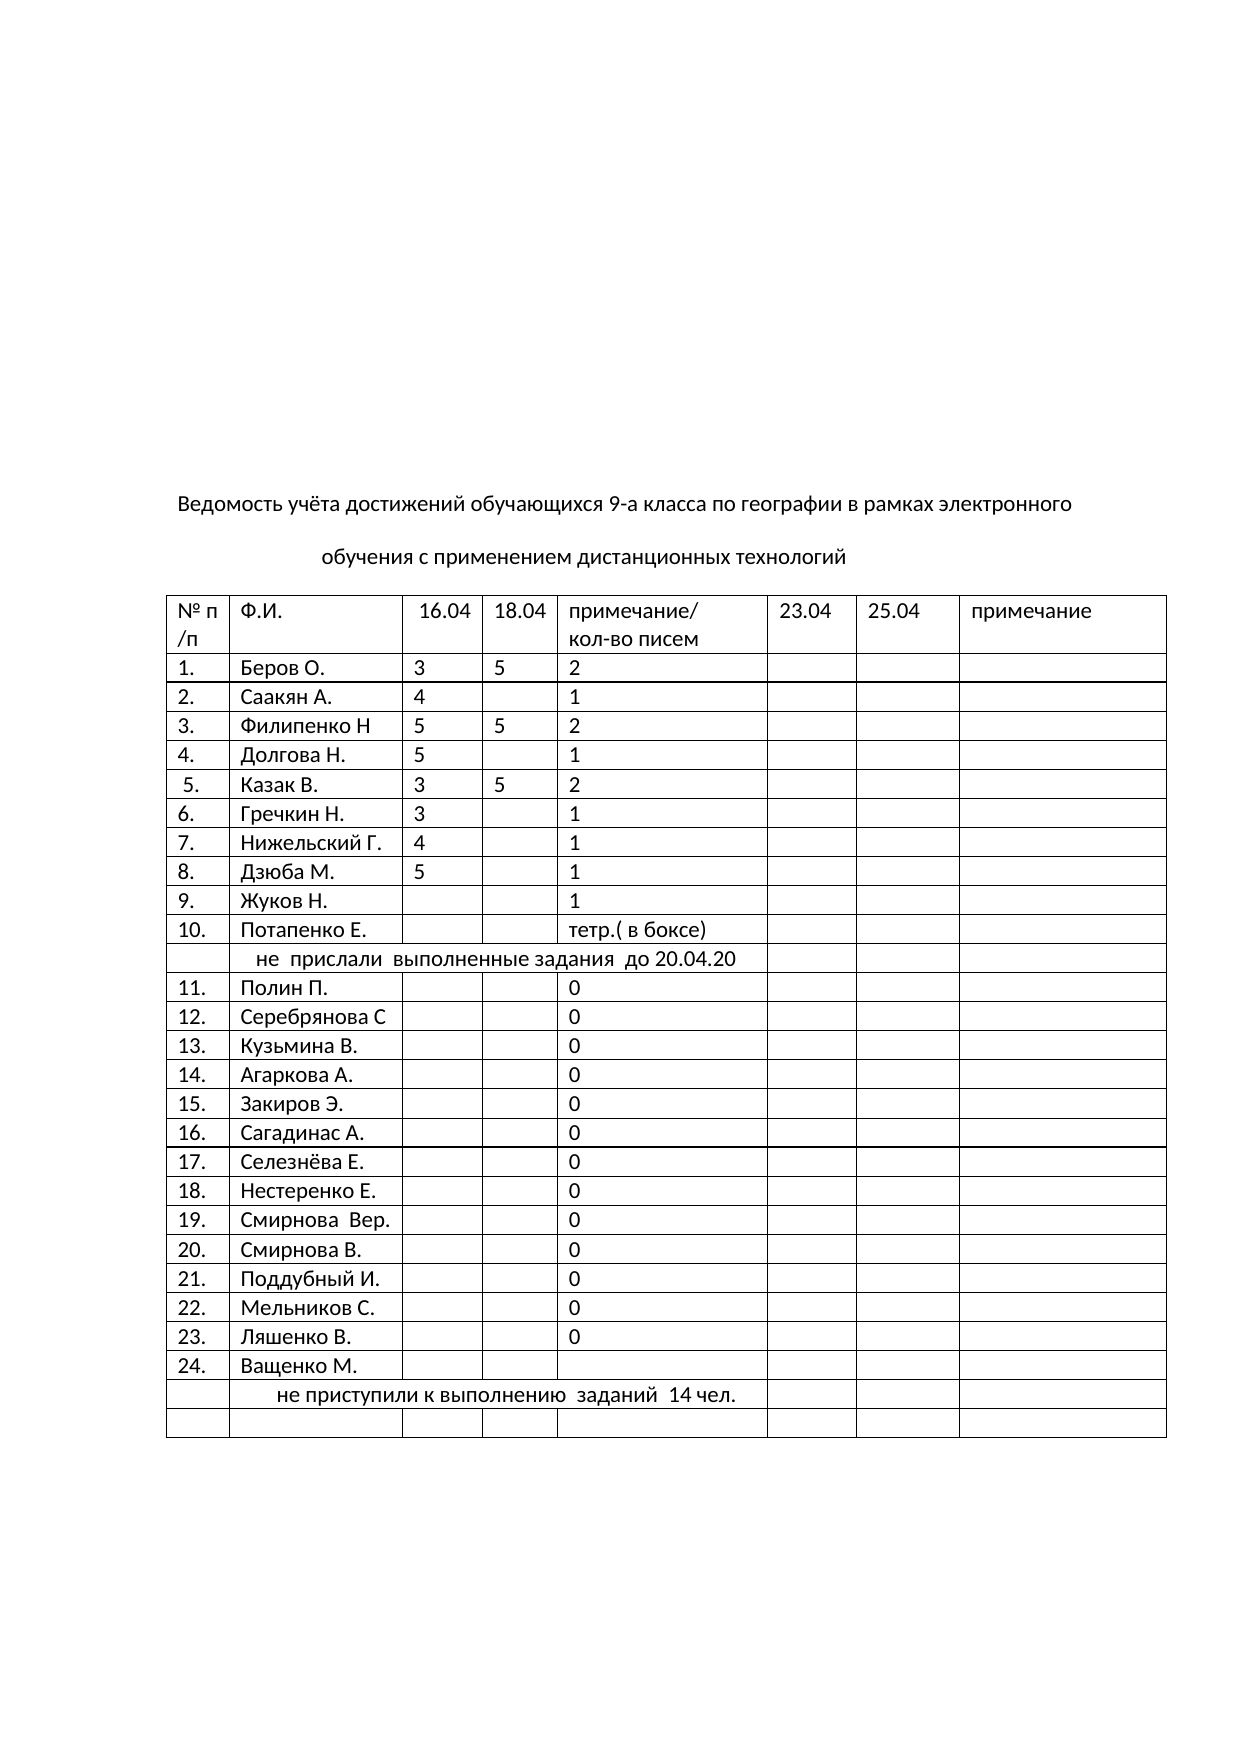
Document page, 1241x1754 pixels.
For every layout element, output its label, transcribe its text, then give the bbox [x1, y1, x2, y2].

table_cell [768, 1409, 856, 1437]
table_cell [768, 1119, 856, 1146]
table_cell 5 [403, 741, 482, 769]
table_cell [483, 1002, 557, 1030]
table_cell [483, 1322, 557, 1350]
table_cell [768, 1206, 856, 1234]
table_cell [483, 799, 557, 827]
table_cell 16. [167, 1119, 229, 1146]
table_cell 17. [167, 1148, 229, 1176]
text Ведомость учёта достижений обучающихся 9-а класса по географии в рамках электронного [177, 489, 1152, 517]
table_cell [857, 1322, 959, 1350]
table_cell 19. [167, 1206, 229, 1234]
table_cell 4 [403, 683, 482, 711]
table_cell 5 [483, 654, 557, 681]
table_cell [403, 1264, 482, 1292]
table_cell 8. [167, 857, 229, 885]
table_cell [483, 1177, 557, 1204]
table_cell Нестеренко Е. [230, 1177, 402, 1204]
table_cell [167, 1409, 229, 1437]
table_cell 20. [167, 1235, 229, 1263]
table_cell [768, 741, 856, 769]
table_cell [768, 1177, 856, 1204]
table_cell [403, 1089, 482, 1117]
table_cell 10. [167, 915, 229, 943]
table_cell [483, 1235, 557, 1263]
table_header № п /п [167, 596, 229, 652]
table_cell [960, 741, 1166, 769]
table_cell [960, 683, 1166, 711]
table_cell 2. [167, 683, 229, 711]
table_header 18.04 [483, 596, 557, 652]
table_cell [230, 1409, 402, 1437]
table_cell [960, 1264, 1166, 1292]
table_cell [483, 1060, 557, 1088]
table_cell [768, 1002, 856, 1030]
table_header примечание/ кол-во писем [558, 596, 767, 652]
table_cell Поддубный И. [230, 1264, 402, 1292]
table_cell 0 [558, 1322, 767, 1350]
table_cell [483, 1206, 557, 1234]
table_cell [768, 1351, 856, 1379]
table_header примечание [960, 596, 1166, 652]
table_cell [768, 712, 856, 739]
table_cell [857, 1089, 959, 1117]
table_cell Смирнова В. [230, 1235, 402, 1263]
table_cell [960, 799, 1166, 827]
table_cell 0 [558, 1264, 767, 1292]
table_cell [768, 1235, 856, 1263]
table_cell [960, 1380, 1166, 1408]
table_cell Филипенко Н [230, 712, 402, 739]
table_cell [403, 1409, 482, 1437]
table_cell [403, 1206, 482, 1234]
table_cell Жуков Н. [230, 886, 402, 914]
table_cell Долгова Н. [230, 741, 402, 769]
table_cell [960, 770, 1166, 798]
table_cell [960, 1322, 1166, 1350]
table_cell [857, 1409, 959, 1437]
table_cell [857, 828, 959, 856]
table_cell [857, 973, 959, 1001]
table_cell [483, 741, 557, 769]
table_cell [483, 1031, 557, 1059]
table_cell [857, 1060, 959, 1088]
table_cell [768, 1322, 856, 1350]
table_cell Дзюба М. [230, 857, 402, 885]
table_cell [960, 973, 1166, 1001]
table_cell Закиров Э. [230, 1089, 402, 1117]
table_cell 0 [558, 1002, 767, 1030]
table_cell [857, 1206, 959, 1234]
table_cell [960, 1293, 1166, 1321]
table_header 25.04 [857, 596, 959, 652]
table_cell 0 [558, 1089, 767, 1117]
table_cell [857, 1380, 959, 1408]
table_cell [857, 741, 959, 769]
table_cell [403, 1119, 482, 1146]
table_cell 15. [167, 1089, 229, 1117]
table_cell Сагадинас А. [230, 1119, 402, 1146]
table_cell [857, 712, 959, 739]
table_cell 21. [167, 1264, 229, 1292]
table_cell 5 [483, 770, 557, 798]
table_cell [558, 1409, 767, 1437]
table_cell [403, 1351, 482, 1379]
table_cell [960, 915, 1166, 943]
table_cell [483, 1293, 557, 1321]
table_cell [960, 886, 1166, 914]
table_cell [403, 1322, 482, 1350]
table_cell 5 [483, 712, 557, 739]
table_cell 4. [167, 741, 229, 769]
table_cell [403, 1060, 482, 1088]
table_cell [857, 1148, 959, 1176]
table_cell [960, 712, 1166, 739]
table_cell Гречкин Н. [230, 799, 402, 827]
table_cell Смирнова Вер. [230, 1206, 402, 1234]
table_cell [483, 1264, 557, 1292]
table_cell [768, 1060, 856, 1088]
table_cell [768, 886, 856, 914]
table_cell 1 [558, 886, 767, 914]
table_cell [558, 1351, 767, 1379]
table_cell [483, 1148, 557, 1176]
table_cell [857, 944, 959, 972]
table_cell 6. [167, 799, 229, 827]
table_cell 0 [558, 1148, 767, 1176]
table_cell Ляшенко В. [230, 1322, 402, 1350]
table_cell [768, 1148, 856, 1176]
table_cell [960, 1002, 1166, 1030]
table_cell [768, 1380, 856, 1408]
table_cell 0 [558, 1235, 767, 1263]
table_cell 0 [558, 1177, 767, 1204]
table_cell [857, 1031, 959, 1059]
table_cell [960, 1060, 1166, 1088]
table_cell [403, 1177, 482, 1204]
table_cell Потапенко Е. [230, 915, 402, 943]
table_cell [857, 1264, 959, 1292]
table_cell Саакян А. [230, 683, 402, 711]
table_cell [768, 915, 856, 943]
table_cell [403, 1148, 482, 1176]
table_cell 24. [167, 1351, 229, 1379]
table_cell 3 [403, 770, 482, 798]
table_cell [857, 654, 959, 681]
table_cell Полин П. [230, 973, 402, 1001]
table_cell [960, 1031, 1166, 1059]
table_cell [483, 683, 557, 711]
table_cell [768, 973, 856, 1001]
table_cell 14. [167, 1060, 229, 1088]
table_cell [483, 857, 557, 885]
table_cell [768, 1264, 856, 1292]
table_cell [857, 915, 959, 943]
table_cell [483, 915, 557, 943]
table_cell 3 [403, 654, 482, 681]
table_cell 5 [403, 857, 482, 885]
table_cell 12. [167, 1002, 229, 1030]
table_cell 5 [403, 712, 482, 739]
table_cell 0 [558, 973, 767, 1001]
table_cell 7. [167, 828, 229, 856]
table_cell не приступили к выполнению заданий 14 чел. [230, 1380, 767, 1408]
table_header Ф.И. [230, 596, 402, 652]
table_cell [960, 1206, 1166, 1234]
table_cell [768, 1089, 856, 1117]
table_header 23.04 [768, 596, 856, 652]
table_cell 1 [558, 799, 767, 827]
table_cell [960, 1351, 1166, 1379]
table_cell [483, 828, 557, 856]
table_cell [857, 857, 959, 885]
table_header 16.04 [403, 596, 482, 652]
table_cell 18. [167, 1177, 229, 1204]
table_cell 4 [403, 828, 482, 856]
table_cell Ващенко М. [230, 1351, 402, 1379]
table_cell [403, 915, 482, 943]
table_cell [483, 1409, 557, 1437]
table_cell 1 [558, 828, 767, 856]
table_cell [960, 1409, 1166, 1437]
table_cell [960, 1119, 1166, 1146]
table_cell [960, 944, 1166, 972]
table_cell 0 [558, 1031, 767, 1059]
table_cell [403, 1002, 482, 1030]
table_cell 1. [167, 654, 229, 681]
table_cell [483, 1089, 557, 1117]
table_cell 22. [167, 1293, 229, 1321]
table_cell 9. [167, 886, 229, 914]
table_cell [960, 857, 1166, 885]
table_cell [768, 770, 856, 798]
table_cell [403, 1031, 482, 1059]
table_cell [403, 886, 482, 914]
table_cell [768, 683, 856, 711]
table_cell [403, 1293, 482, 1321]
table_cell [857, 1119, 959, 1146]
table_cell [483, 1351, 557, 1379]
table_cell [768, 857, 856, 885]
table_cell 1 [558, 857, 767, 885]
table_cell Мельников С. [230, 1293, 402, 1321]
table_cell [167, 944, 229, 972]
table_cell [857, 886, 959, 914]
table_cell 0 [558, 1293, 767, 1321]
table_cell 1 [558, 683, 767, 711]
table_cell [768, 944, 856, 972]
table_cell [857, 1177, 959, 1204]
table_cell [857, 1351, 959, 1379]
table_cell тетр.( в боксе) [558, 915, 767, 943]
table_cell [768, 1293, 856, 1321]
table_cell Кузьмина В. [230, 1031, 402, 1059]
table_cell Беров О. [230, 654, 402, 681]
table_cell [960, 1235, 1166, 1263]
table_cell [960, 1148, 1166, 1176]
table_cell 3 [403, 799, 482, 827]
table_cell [483, 886, 557, 914]
table_cell 0 [558, 1060, 767, 1088]
table_cell [960, 1177, 1166, 1204]
table_cell [403, 1235, 482, 1263]
table_cell [768, 799, 856, 827]
table_cell Агаркова А. [230, 1060, 402, 1088]
table_cell [768, 654, 856, 681]
table_cell [403, 973, 482, 1001]
table_cell [768, 1031, 856, 1059]
table_cell Нижельский Г. [230, 828, 402, 856]
table_cell Селезнёва Е. [230, 1148, 402, 1176]
table_cell [857, 770, 959, 798]
table_cell [857, 799, 959, 827]
table_cell 2 [558, 770, 767, 798]
table_cell Казак В. [230, 770, 402, 798]
table_cell 11. [167, 973, 229, 1001]
table_cell [483, 1119, 557, 1146]
table_cell [857, 683, 959, 711]
table_cell [483, 973, 557, 1001]
table_cell 3. [167, 712, 229, 739]
table_cell Серебрянова С [230, 1002, 402, 1030]
table_cell [857, 1002, 959, 1030]
table_cell 1 [558, 741, 767, 769]
table_cell 23. [167, 1322, 229, 1350]
table_cell 2 [558, 712, 767, 739]
table_cell [857, 1293, 959, 1321]
table_cell 0 [558, 1206, 767, 1234]
table_cell 2 [558, 654, 767, 681]
table_cell [768, 828, 856, 856]
table_cell [857, 1235, 959, 1263]
table_cell [167, 1380, 229, 1408]
table_cell [960, 828, 1166, 856]
table_cell 13. [167, 1031, 229, 1059]
table_cell 0 [558, 1119, 767, 1146]
table_cell [960, 654, 1166, 681]
text обучения с применением дистанционных технологий [177, 542, 1152, 570]
table_cell [960, 1089, 1166, 1117]
table_cell не прислали выполненные задания до 20.04.20 [230, 944, 767, 972]
table_cell 5. [167, 770, 229, 798]
